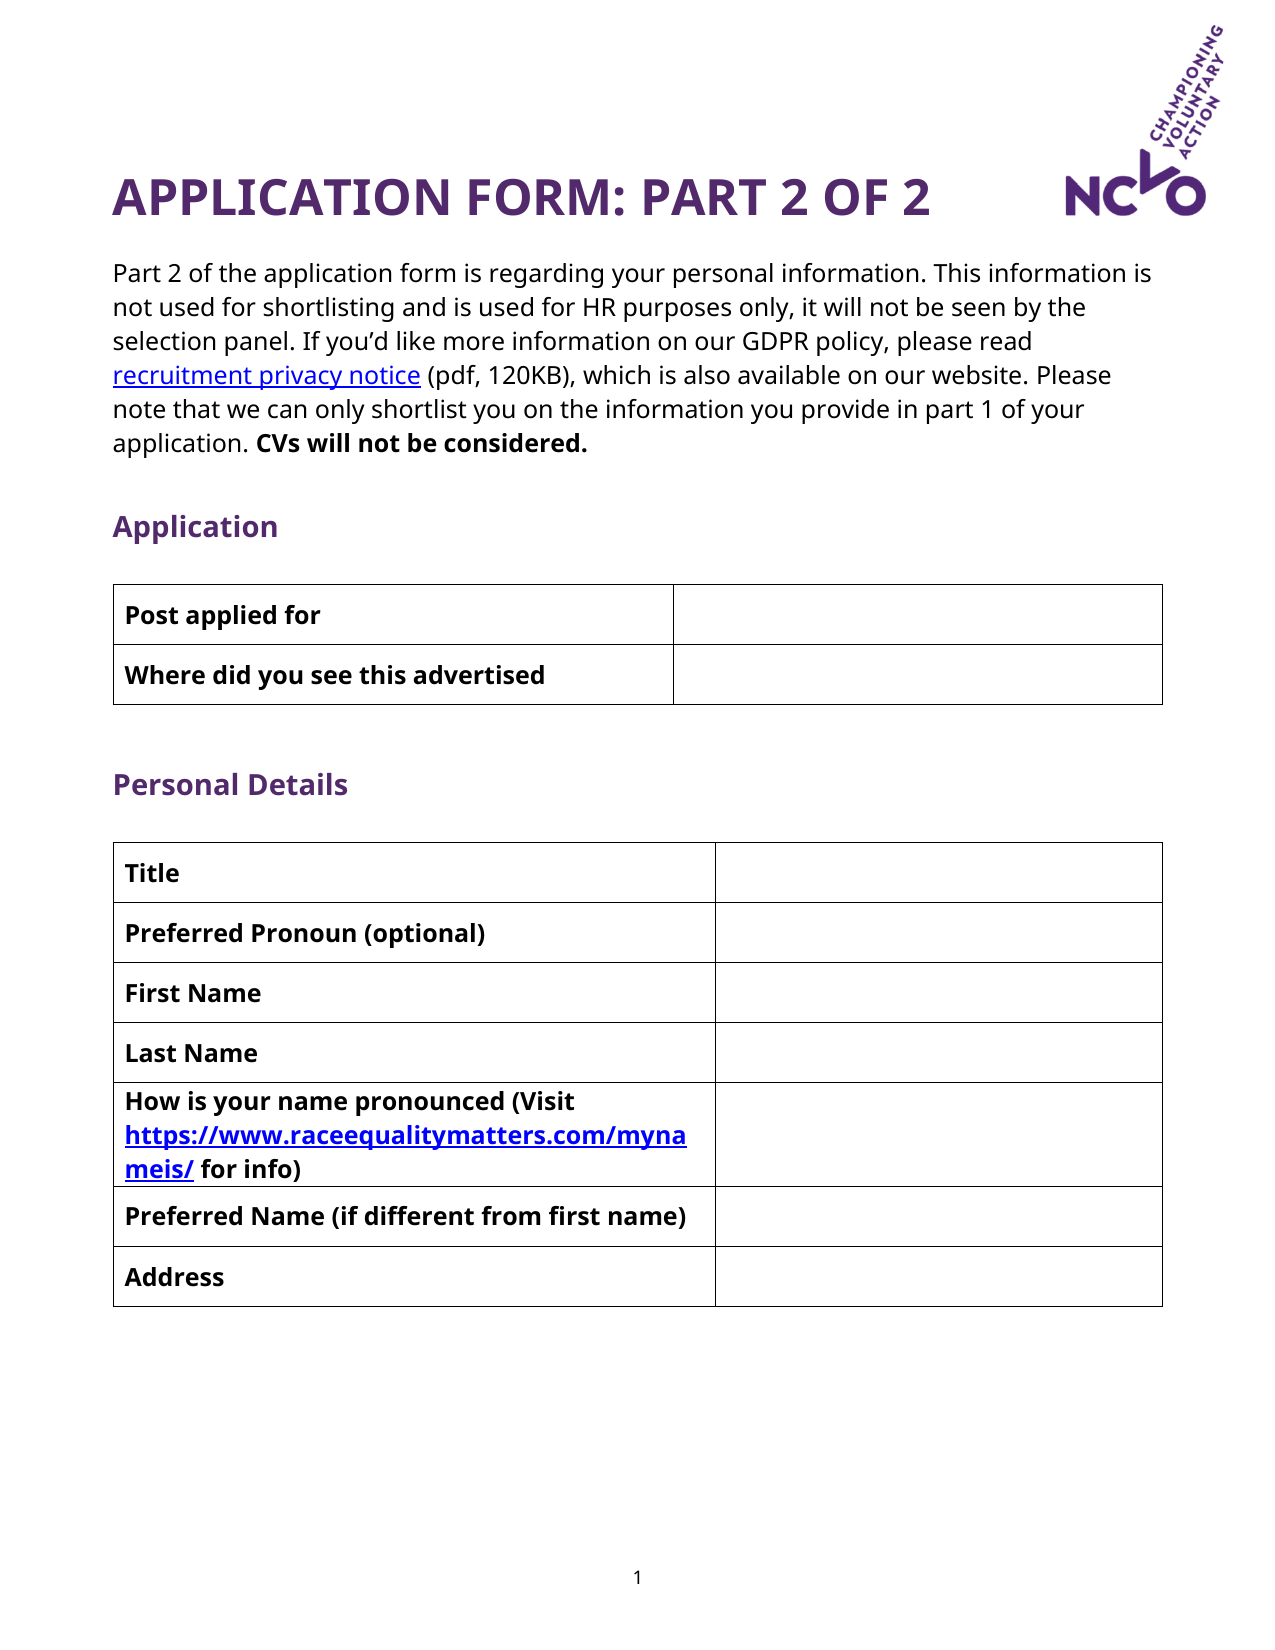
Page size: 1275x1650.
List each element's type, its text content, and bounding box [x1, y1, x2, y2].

table_header Post applied for [114, 585, 673, 644]
table_cell Preferred Pronoun (optional) [114, 903, 715, 962]
table_cell [716, 1247, 1162, 1306]
table_header Title [114, 843, 715, 902]
table_cell [716, 1083, 1162, 1186]
subtitle Personal Details [112, 764, 1162, 804]
table_header [674, 585, 1162, 644]
table_header [716, 843, 1162, 902]
table_cell [716, 963, 1162, 1022]
picture [1065, 25, 1224, 216]
table_cell How is your name pronounced (Visit https://www.raceequalitymatters.com/mynameis/ for info) [114, 1083, 715, 1186]
subtitle Application [112, 506, 1162, 546]
table_cell First Name [114, 963, 715, 1022]
table_cell [674, 645, 1162, 704]
text Part 2 of the application form is regarding your personal information. This information is not used for shortlisting and is used for HR purposes only, it will not be seen by the selection panel. If you’d like more information on our GDPR policy, please read recruitment privacy notice (pdf, 120KB), which is also available on our website. Please note that we can only shortlist you on the information you provide in part 1 of your application. CVs will not be considered. [112, 255, 1162, 459]
table_cell Preferred Name (if different from first name) [114, 1187, 715, 1246]
table_cell [716, 1187, 1162, 1246]
table_cell Address [114, 1247, 715, 1306]
table_cell [716, 903, 1162, 962]
table_cell Where did you see this advertised [114, 645, 673, 704]
table_cell [716, 1023, 1162, 1082]
table_cell Last Name [114, 1023, 715, 1082]
text APPLICATION FORM: PART 2 OF 2 [112, 162, 1162, 230]
